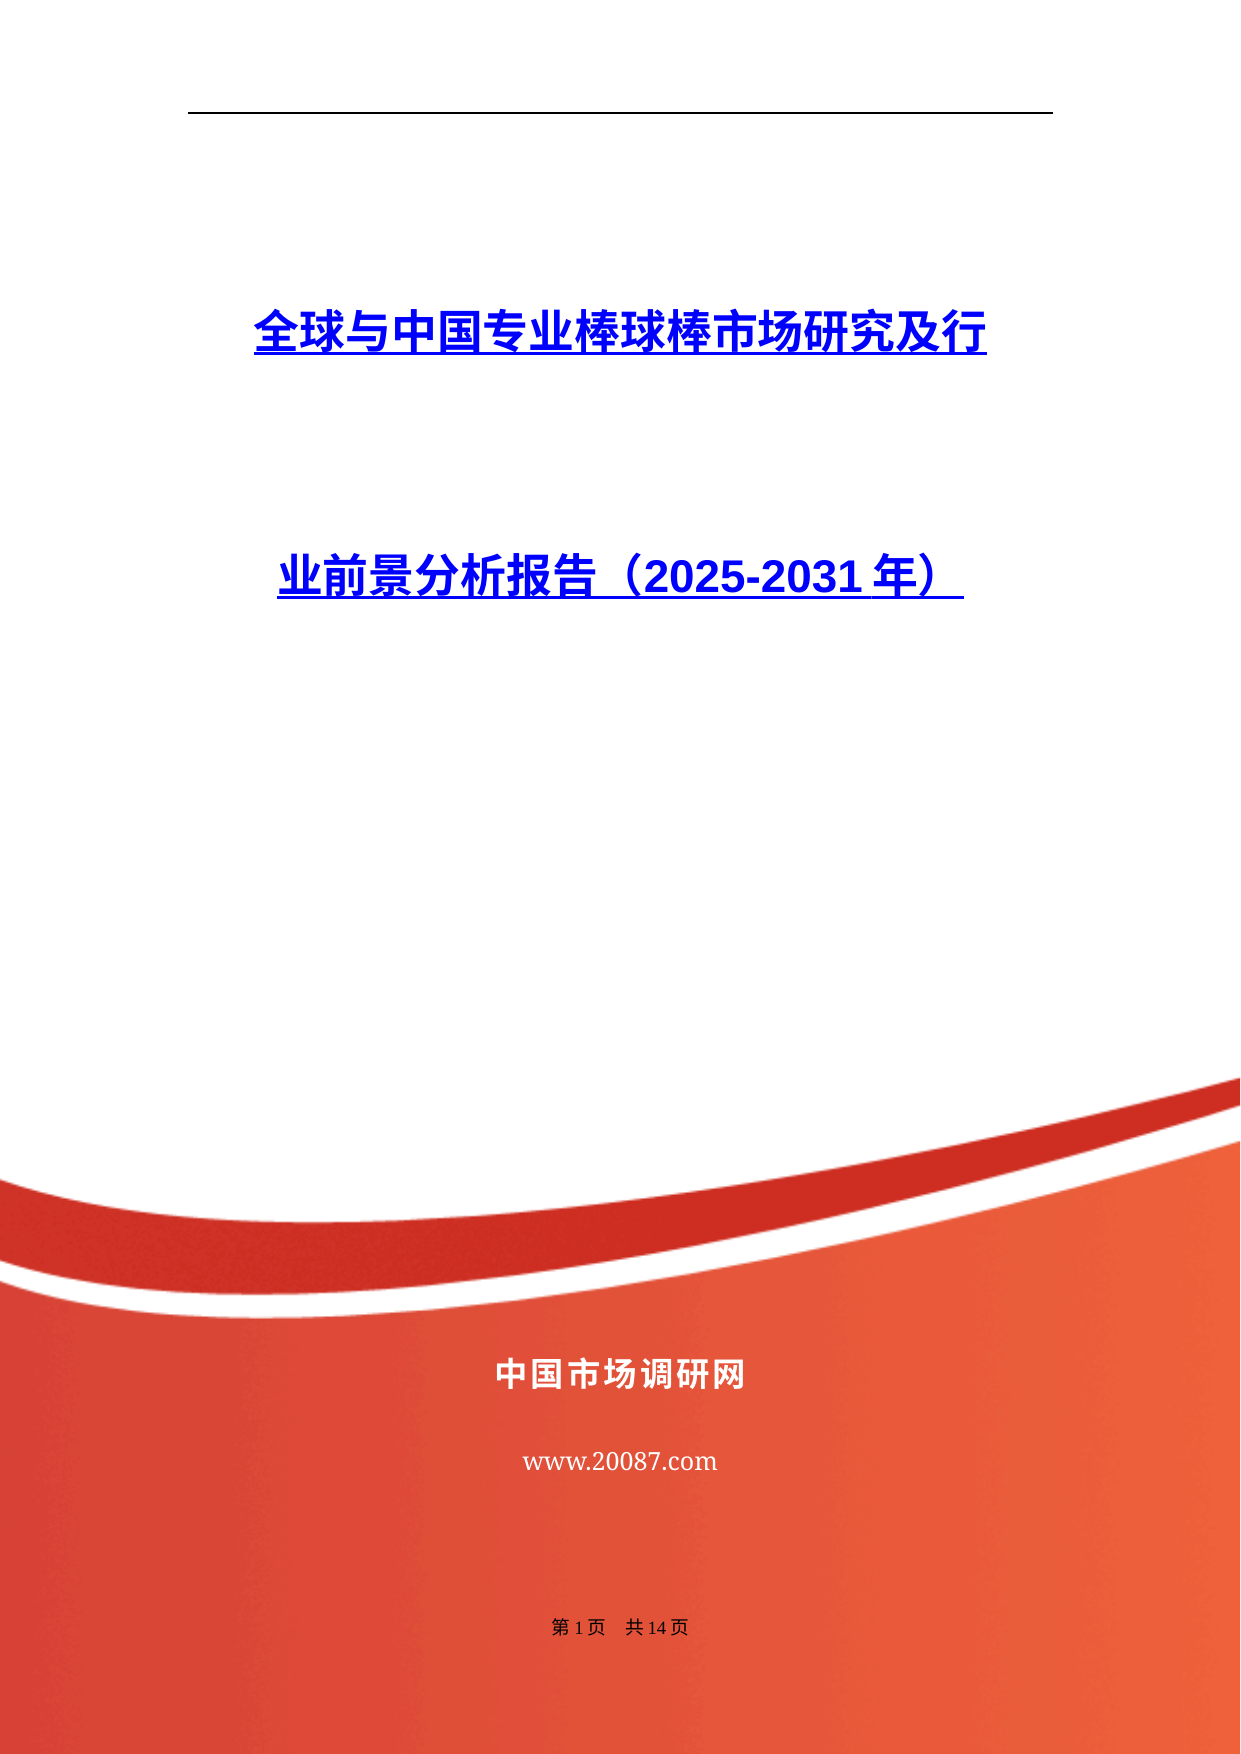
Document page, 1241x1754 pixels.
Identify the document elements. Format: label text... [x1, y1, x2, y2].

picture [0, 1006, 1241, 1754]
subtitle 中国市场调研网 [187, 1339, 1053, 1404]
table_header 全球与中国专业棒球棒市场研究及行业前景分析报告（2025-2031年） [188, 207, 1053, 773]
text www.20087.com [187, 1428, 1053, 1493]
